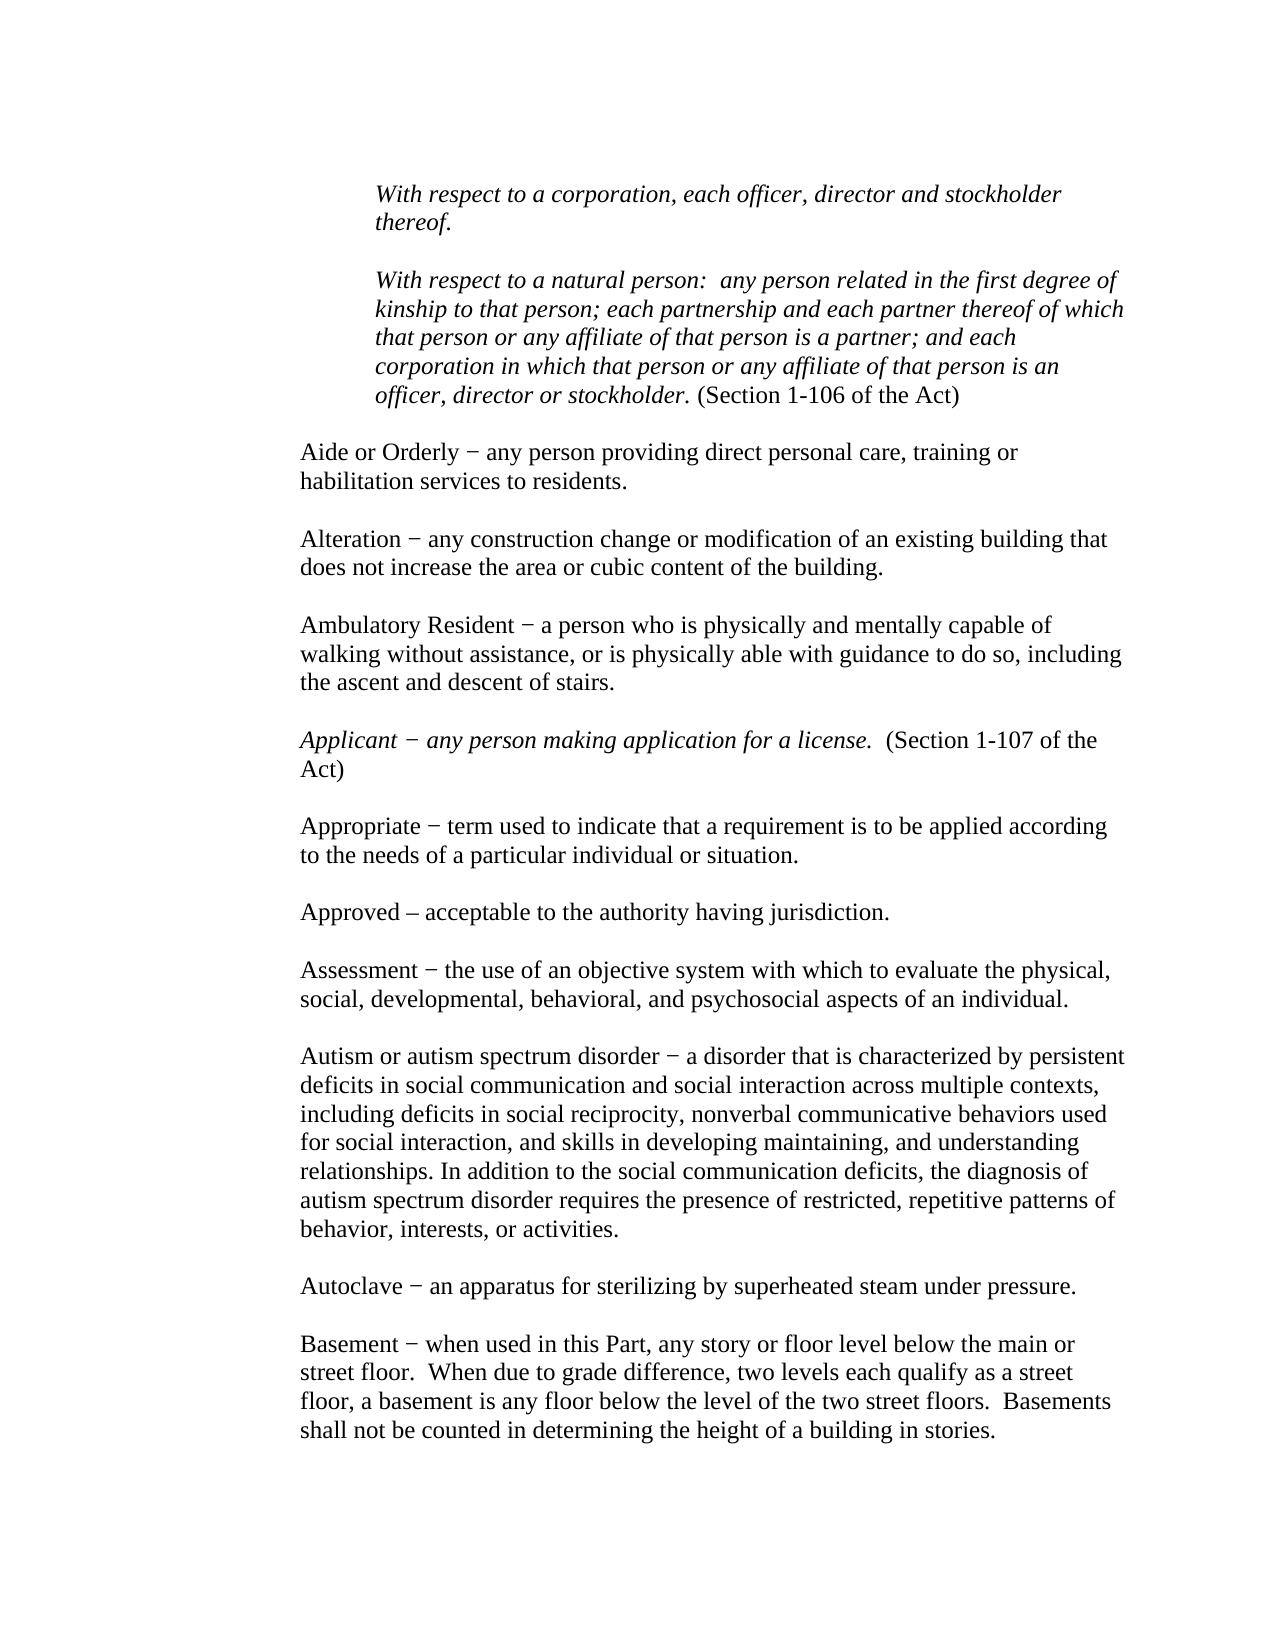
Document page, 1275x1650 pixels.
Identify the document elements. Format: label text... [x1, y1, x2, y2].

text Applicant − any person making application for a license. (Section 1-107 of the Act) [300, 725, 1125, 782]
text Appropriate − term used to indicate that a requirement is to be applied according to the needs of a particular individual or situation. [300, 811, 1125, 869]
text With respect to a natural person: any person related in the first degree of kinship to that person; each partnership and each partner thereof of which that person or any affiliate of that person is a partner; and each corporation in which that person or any affiliate of that person is an officer, director or stockholder. (Section 1-106 of the Act) [375, 265, 1125, 409]
text Assessment − the use of an objective system with which to evaluate the physical, social, developmental, behavioral, and psychosocial aspects of an individual. [300, 955, 1125, 1012]
text With respect to a corporation, each officer, director and stockholder thereof. [375, 179, 1125, 236]
text Approved – acceptable to the authority having jurisdiction. [300, 897, 1125, 926]
text Alteration − any construction change or modification of an existing building that does not increase the area or cubic content of the building. [300, 524, 1125, 581]
text Basement − when used in this Part, any story or floor level below the main or street floor. When due to grade difference, two levels each qualify as a street floor, a basement is any floor below the level of the two street floors. Basements shall not be counted in determining the height of a building in stories. [300, 1329, 1125, 1444]
text Autism or autism spectrum disorder − a disorder that is characterized by persistent deficits in social communication and social interaction across multiple contexts, including deficits in social reciprocity, nonverbal communicative behaviors used for social interaction, and skills in developing maintaining, and understanding relationships. In addition to the social communication deficits, the diagnosis of autism spectrum disorder requires the presence of restricted, repetitive patterns of behavior, interests, or activities. [300, 1041, 1125, 1242]
text Autoclave − an apparatus for sterilizing by superheated steam under pressure. [300, 1271, 1125, 1300]
text Ambulatory Resident − a person who is physically and mentally capable of walking without assistance, or is physically able with guidance to do so, including the ascent and descent of stairs. [300, 610, 1125, 696]
text Aide or Orderly − any person providing direct personal care, training or habilitation services to residents. [300, 437, 1125, 495]
